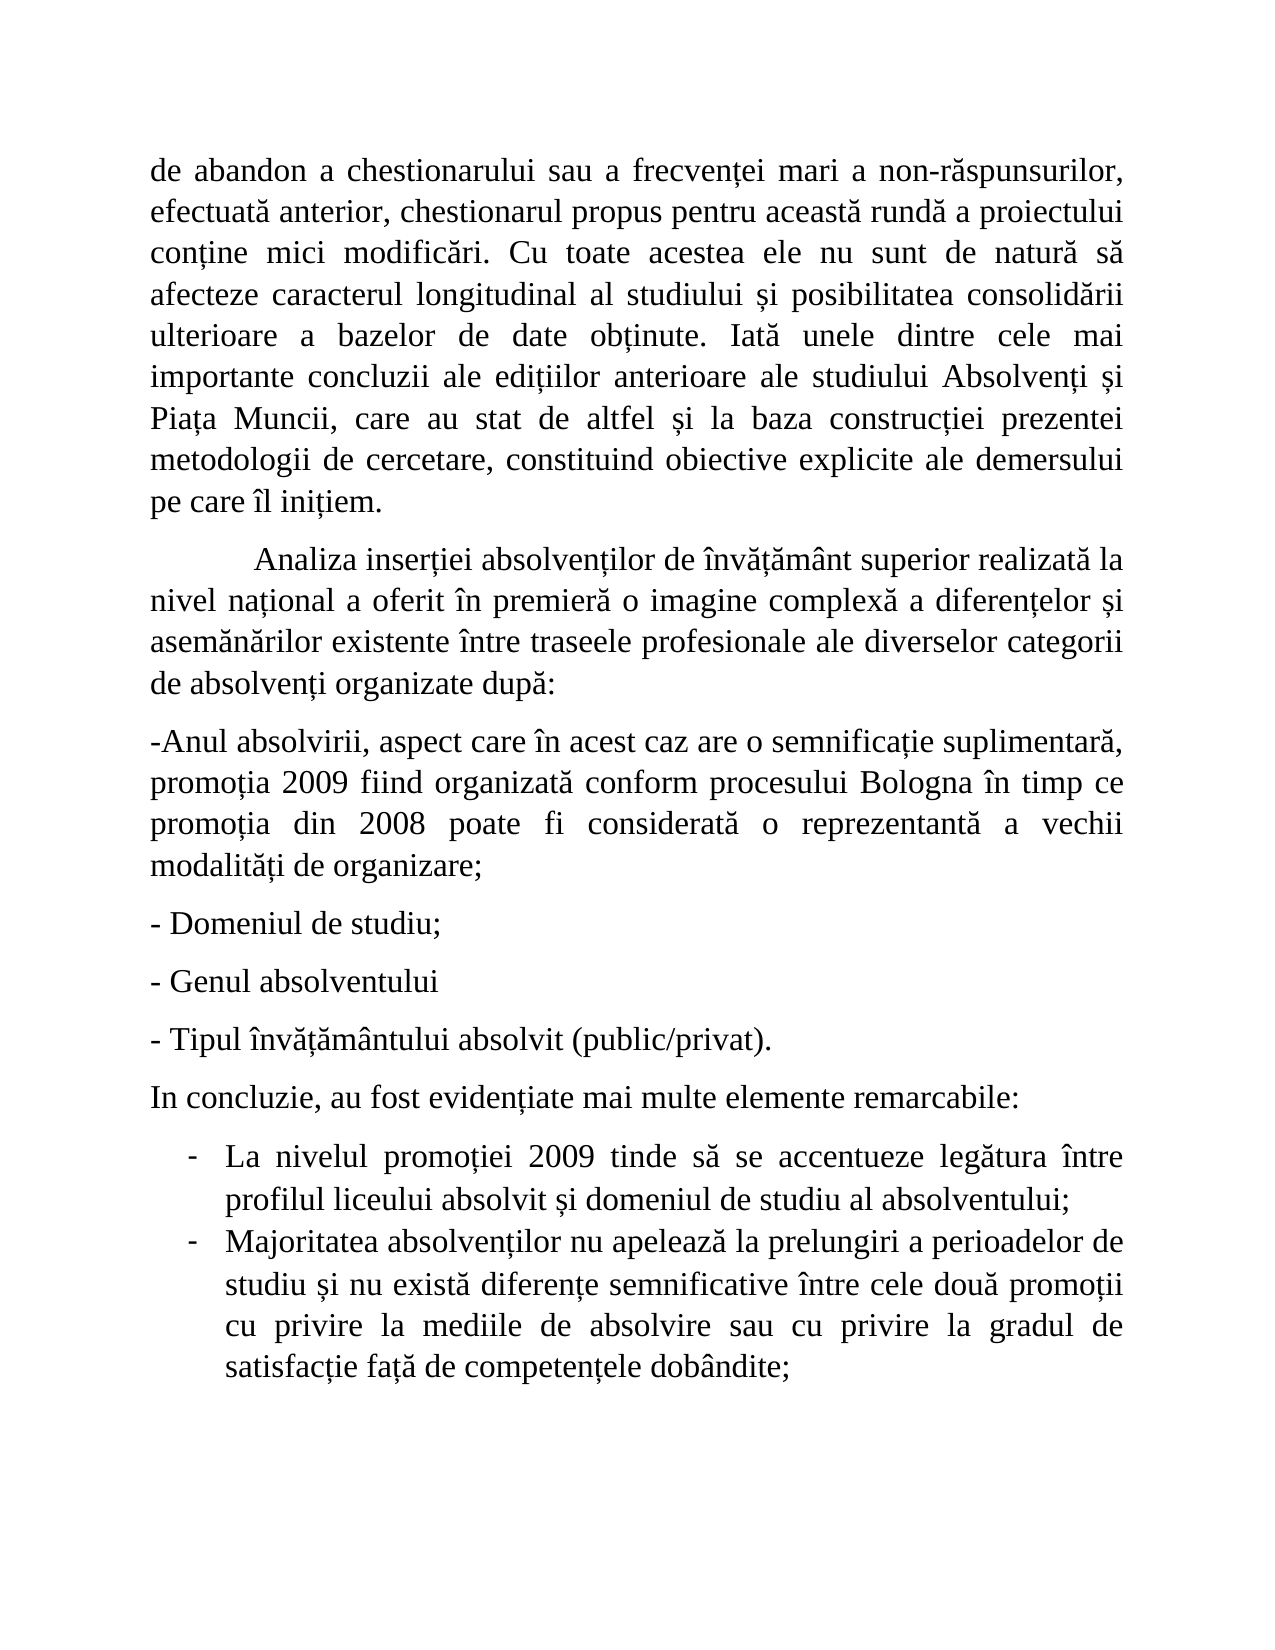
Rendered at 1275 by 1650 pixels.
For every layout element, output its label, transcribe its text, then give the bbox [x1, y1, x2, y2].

list Majoritatea absolvenților nu apelează la prelungiri a perioadelor de studiu și nu există diferențe semnificative între cele două promoții cu privire la mediile de absolvire sau cu privire la gradul de satisfacție față de competențele dobândite; [187, 1220, 1125, 1385]
text - Genul absolventului [150, 961, 1125, 999]
text Analiza inserției absolvenților de învățământ superior realizată la nivel național a oferit în premieră o imagine complexă a diferențelor și asemănărilor existente între traseele profesionale ale diverselor categorii de absolvenți organizate după: [150, 539, 1125, 701]
text In concluzie, au fost evidențiate mai multe elemente remarcabile: [150, 1077, 1125, 1115]
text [150, 150, 1125, 519]
list La nivelul promoției 2009 tinde să se accentueze legătura între profilul liceului absolvit și domeniul de studiu al absolventului; [187, 1135, 1125, 1217]
text -Anul absolvirii, aspect care în acest caz are o semnificație suplimentară, promoția 2009 fiind organizată conform procesului Bologna în timp ce promoția din 2008 poate fi considerată o reprezentantă a vechii modalități de organizare; [150, 721, 1125, 883]
text - Tipul învățământului absolvit (public/privat). [150, 1019, 1125, 1057]
text - Domeniul de studiu; [150, 903, 1125, 941]
